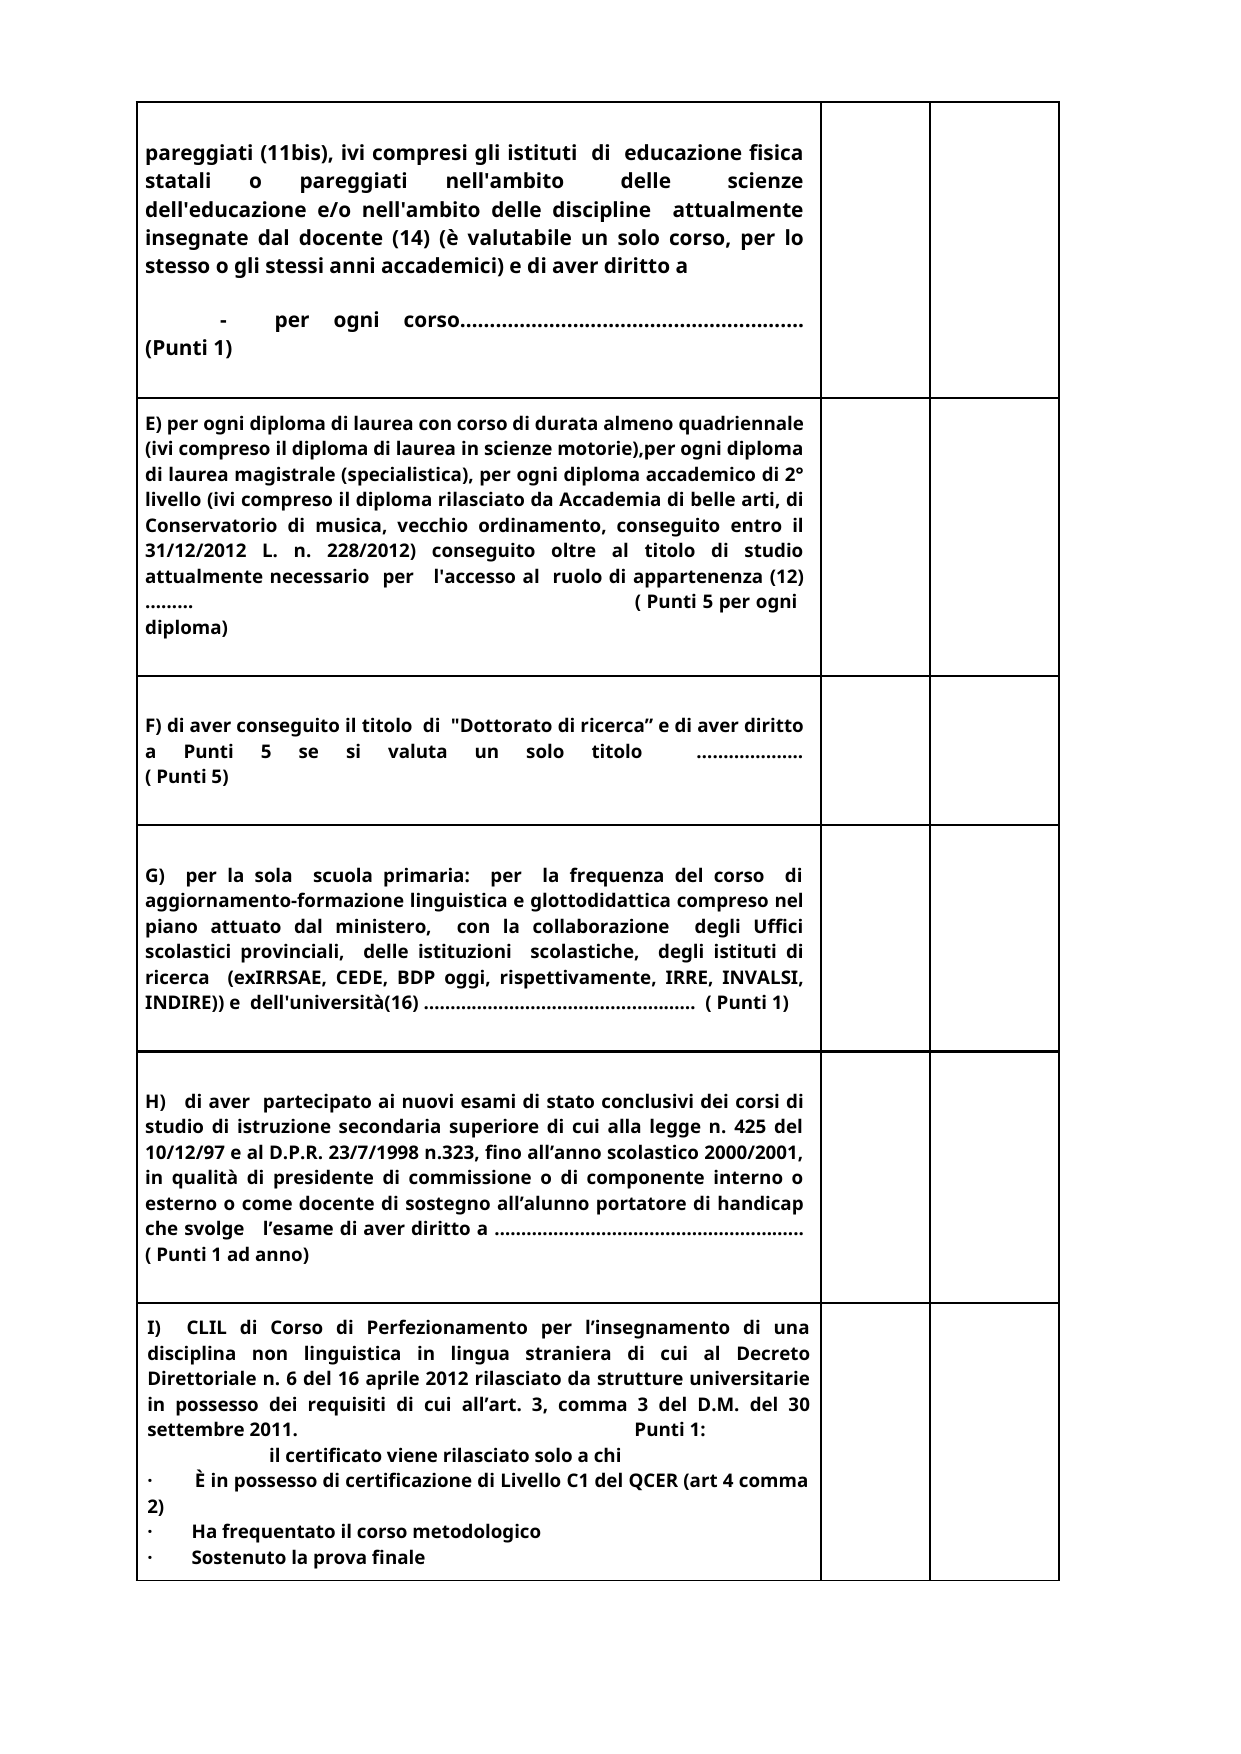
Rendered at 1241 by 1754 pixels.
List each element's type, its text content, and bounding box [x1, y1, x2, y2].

table_cell I) CLIL di Corso di Perfezionamento per l’insegnamento di una disciplina non linguistica in lingua straniera di cui al Decreto Direttoriale n. 6 del 16 aprile 2012 rilasciato da strutture universitarie in possesso dei requisiti di cui all’art. 3, comma 3 del D.M. del 30 settembre 2011. Punti 1: il certificato viene rilasciato solo a chi · È in possesso di certificazione di Livello C1 del QCER (art 4 comma 2) · Ha frequentato il corso metodologico · Sostenuto la prova finale [138, 1304, 820, 1580]
table_cell [822, 1304, 929, 1580]
table_cell H) di aver partecipato ai nuovi esami di stato conclusivi dei corsi di studio di istruzione secondaria superiore di cui alla legge n. 425 del 10/12/97 e al D.P.R. 23/7/1998 n.323, fino all’anno scolastico 2000/2001, in qualità di presidente di commissione o di componente interno o esterno o come docente di sostegno all’alunno portatore di handicap che svolge l’esame di aver diritto a ………..……………..………………………... ( Punti 1 ad anno) [138, 1053, 820, 1302]
table_cell F) di aver conseguito il titolo di "Dottorato di ricerca” e di aver diritto a Punti 5 se si valuta un solo titolo ……………….. ( Punti 5) [138, 677, 820, 824]
table_cell [822, 826, 929, 1050]
table_cell [822, 103, 929, 397]
table_cell E) per ogni diploma di laurea con corso di durata almeno quadriennale (ivi compreso il diploma di laurea in scienze motorie),per ogni diploma di laurea magistrale (specialistica), per ogni diploma accademico di 2° livello (ivi compreso il diploma rilasciato da Accademia di belle arti, di Conservatorio di musica, vecchio ordinamento, conseguito entro il 31/12/2012 L. n. 228/2012) conseguito oltre al titolo di studio attualmente necessario per l'accesso al ruolo di appartenenza (12)……… ( Punti 5 per ogni diploma) [138, 399, 820, 675]
table_cell [931, 1053, 1058, 1302]
table_cell [931, 826, 1058, 1050]
table_cell [822, 399, 929, 675]
table_cell [931, 677, 1058, 824]
table_cell [822, 1053, 929, 1302]
table_cell [931, 103, 1058, 397]
table_cell [931, 399, 1058, 675]
table_cell [931, 1304, 1058, 1580]
table_cell [822, 677, 929, 824]
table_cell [138, 103, 820, 397]
table_cell G) per la sola scuola primaria: per la frequenza del corso di aggiornamento-formazione linguistica e glottodidattica compreso nel piano attuato dal ministero, con la collaborazione degli Uffici scolastici provinciali, delle istituzioni scolastiche, degli istituti di ricerca (exIRRSAE, CEDE, BDP oggi, rispettivamente, IRRE, INVALSI, INDIRE)) e dell'università(16) …………………………………………… ( Punti 1) [138, 826, 820, 1050]
